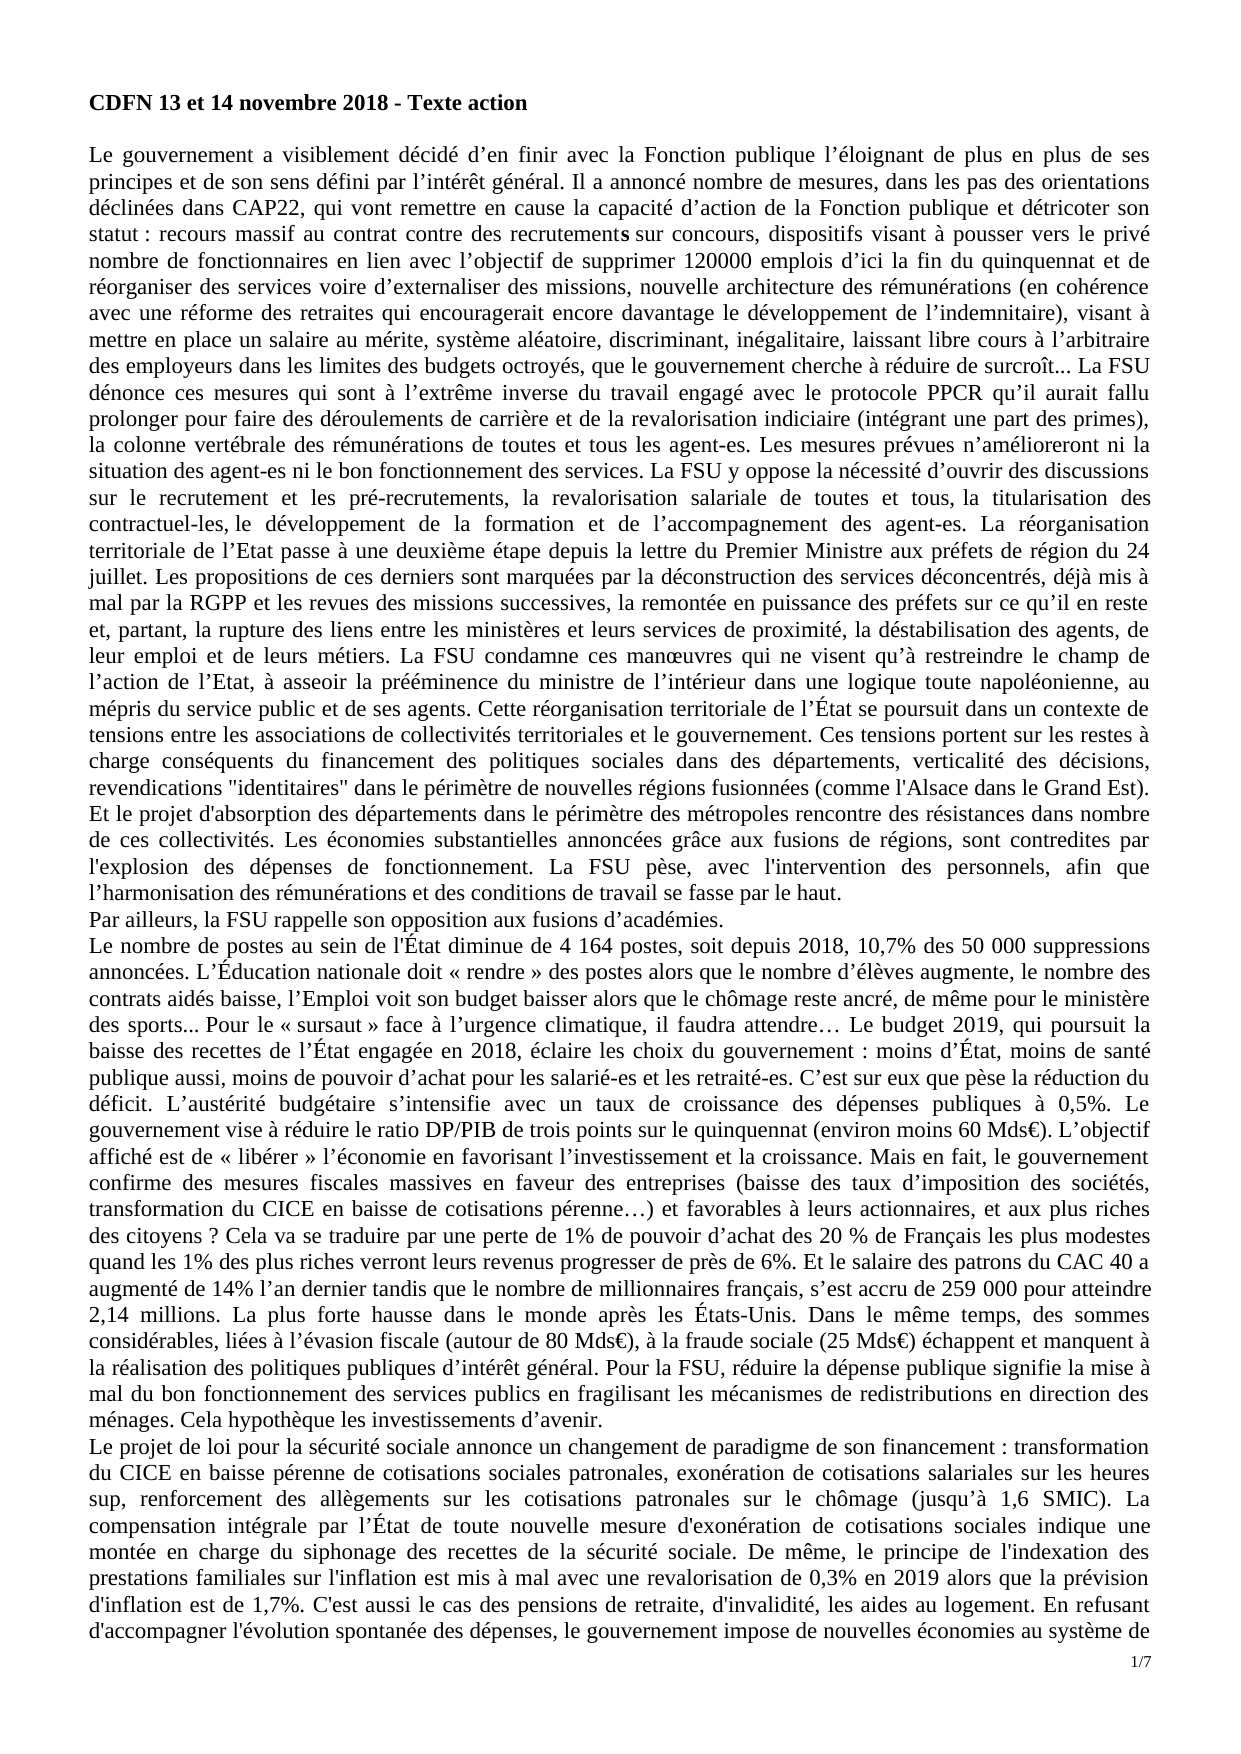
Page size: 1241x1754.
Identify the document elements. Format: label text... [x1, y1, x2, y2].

text CDFN 13 et 14 novembre 2018 - Texte action [89, 89, 1152, 115]
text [89, 1433, 1152, 1643]
text Le gouvernement a visiblement décidé d’en finir avec la Fonction publique l’éloignant de plus en plus de ses principes et de son sens défini par l’intérêt général. Il a annoncé nombre de mesures, dans les pas des orientations déclinées dans CAP22, qui vont remettre en cause la capacité d’action de la Fonction publique et détricoter son statut : recours massif au contrat contre des recrutements sur concours, dispositifs visant à pousser vers le privé nombre de fonctionnaires en lien avec l’objectif de supprimer 120000 emplois d’ici la fin du quinquennat et de réorganiser des services voire d’externaliser des missions, nouvelle architecture des rémunérations (en cohérence avec une réforme des retraites qui encouragerait encore davantage le développement de l’indemnitaire), visant à mettre en place un salaire au mérite, système aléatoire, discriminant, inégalitaire, laissant libre cours à l’arbitraire des employeurs dans les limites des budgets octroyés, que le gouvernement cherche à réduire de surcroît... La FSU dénonce ces mesures qui sont à l’extrême inverse du travail engagé avec le protocole PPCR qu’il aurait fallu prolonger pour faire des déroulements de carrière et de la revalorisation indiciaire (intégrant une part des primes), la colonne vertébrale des rémunérations de toutes et tous les agent-es. Les mesures prévues n’amélioreront ni la situation des agent-es ni le bon fonctionnement des services. La FSU y oppose la nécessité d’ouvrir des discussions sur le recrutement et les pré-recrutements, la revalorisation salariale de toutes et tous, la titularisation des contractuel-les, le développement de la formation et de l’accompagnement des agent-es. La réorganisation territoriale de l’Etat passe à une deuxième étape depuis la lettre du Premier Ministre aux préfets de région du 24 juillet. Les propositions de ces derniers sont marquées par la déconstruction des services déconcentrés, déjà mis à mal par la RGPP et les revues des missions successives, la remontée en puissance des préfets sur ce qu’il en reste et, partant, la rupture des liens entre les ministères et leurs services de proximité, la déstabilisation des agents, de leur emploi et de leurs métiers. La FSU condamne ces manœuvres qui ne visent qu’à restreindre le champ de l’action de l’Etat, à asseoir la prééminence du ministre de l’intérieur dans une logique toute napoléonienne, au mépris du service public et de ses agents. Cette réorganisation territoriale de l’État se poursuit dans un contexte de tensions entre les associations de collectivités territoriales et le gouvernement. Ces tensions portent sur les restes à charge conséquents du financement des politiques sociales dans des départements, verticalité des décisions, revendications "identitaires" dans le périmètre de nouvelles régions fusionnées (comme l'Alsace dans le Grand Est). Et le projet d'absorption des départements dans le périmètre des métropoles rencontre des résistances dans nombre de ces collectivités. Les économies substantielles annoncées grâce aux fusions de régions, sont contredites par l'explosion des dépenses de fonctionnement. La FSU pèse, avec l'intervention des personnels, afin que l’harmonisation des rémunérations et des conditions de travail se fasse par le haut. [89, 141, 1152, 906]
text Par ailleurs, la FSU rappelle son opposition aux fusions d’académies. [89, 906, 1152, 932]
text Le nombre de postes au sein de l'État diminue de 4 164 postes, soit depuis 2018, 10,7% des 50 000 suppressions annoncées. L’Éducation nationale doit « rendre » des postes alors que le nombre d’élèves augmente, le nombre des contrats aidés baisse, l’Emploi voit son budget baisser alors que le chômage reste ancré, de même pour le ministère des sports... Pour le « sursaut » face à l’urgence climatique, il faudra attendre… Le budget 2019, qui poursuit la baisse des recettes de l’État engagée en 2018, éclaire les choix du gouvernement : moins d’État, moins de santé publique aussi, moins de pouvoir d’achat pour les salarié-es et les retraité-es. C’est sur eux que pèse la réduction du déficit. L’austérité budgétaire s’intensifie avec un taux de croissance des dépenses publiques à 0,5%. Le gouvernement vise à réduire le ratio DP/PIB de trois points sur le quinquennat (environ moins 60 Mds€). L’objectif affiché est de « libérer » l’économie en favorisant l’investissement et la croissance. Mais en fait, le gouvernement confirme des mesures fiscales massives en faveur des entreprises (baisse des taux d’imposition des sociétés, transformation du CICE en baisse de cotisations pérenne…) et favorables à leurs actionnaires, et aux plus riches des citoyens ? Cela va se traduire par une perte de 1% de pouvoir d’achat des 20 % de Français les plus modestes quand les 1% des plus riches verront leurs revenus progresser de près de 6%. Et le salaire des patrons du CAC augmenté de 14% l’an dernier tandis que le nombre de millionnaires français, s’est accru de 259 000 pour atteindre 2,14 millions. La plus forte hausse dans le monde après les États-Unis. Dans le même temps, des sommes considérables, liées à l’évasion fiscale (autour de 80 Mds€), à la fraude sociale (25 Mds€) échappent et manquent à la réalisation des politiques publiques d’intérêt général. Pour la FSU, réduire la dépense publique signifie la mise à mal du bon fonctionnement des services publics en fragilisant les mécanismes de redistributions en direction des ménages. Cela hypothèque les investissements d’avenir. [89, 932, 1152, 1433]
